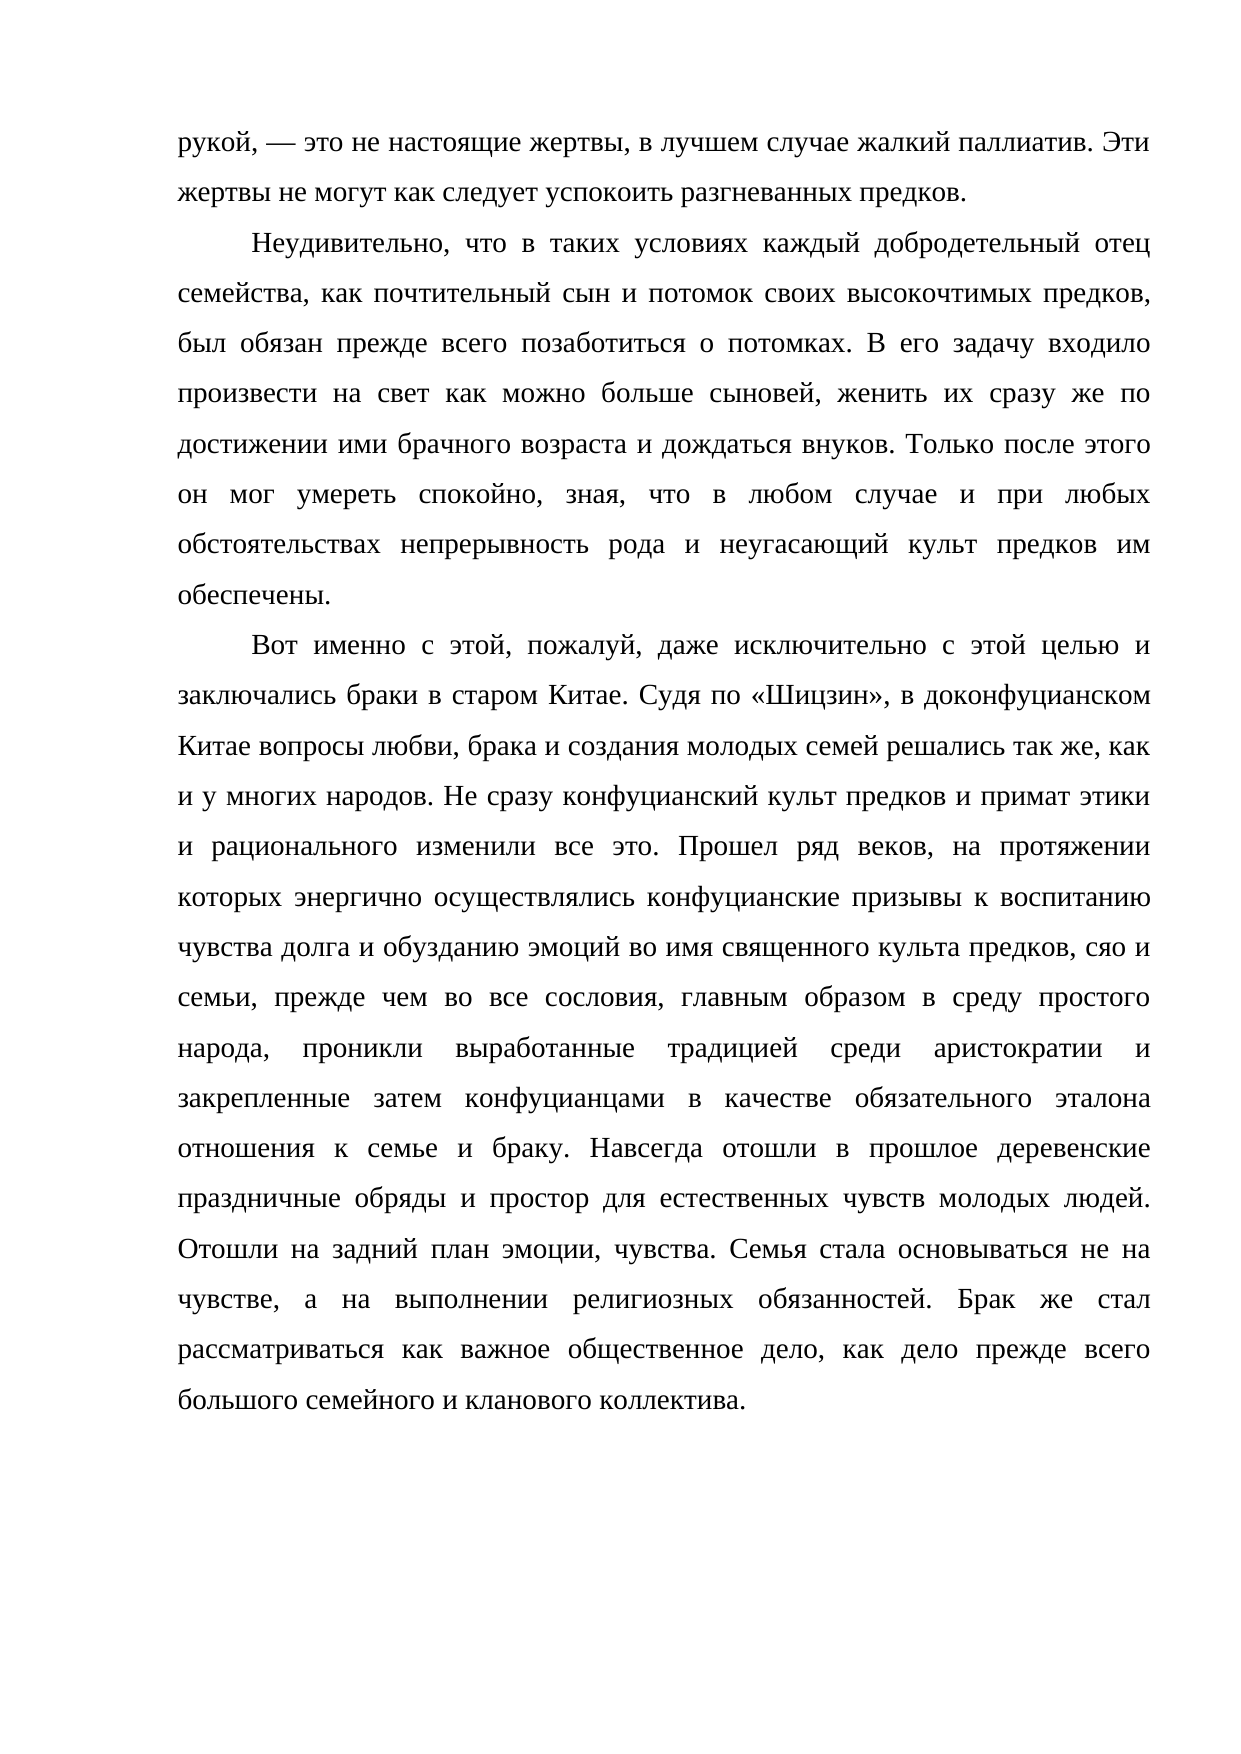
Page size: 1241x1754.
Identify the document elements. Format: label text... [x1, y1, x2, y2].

text Вот именно с этой, пожалуй, даже исключительно с этой целью и заключались браки в старом Китае. Судя по «Шицзин», в доконфуцианском Китае вопросы любви, брака и создания молодых семей решались так же, как и у многих народов. Не сразу конфуцианский культ предков и примат этики и рационального изменили все это. Прошел ряд веков, на протяжении которых энергично осуществлялись конфуцианские призывы к воспитанию чувства долга и обузданию эмоций во имя священного культа предков, сяо и семьи, прежде чем во все сословия, главным образом в среду простого народа, проникли выработанные традицией среди аристократии и закрепленные затем конфуцианцами в качестве обязательного эталона отношения к семье и браку. Навсегда отошли в прошлое деревенские праздничные обряды и простор для естественных чувств молодых людей. Отошли на задний план эмоции, чувства. Семья стала основываться не на чувстве, а на выполнении религиозных обязанностей. Брак же стал рассматриваться как важное общественное дело, как дело прежде всего большого семейного и кланового коллектива. [177, 627, 1152, 1415]
text Неудивительно, что в таких условиях каждый добродетельный отец семейства, как почтительный сын и потомок своих высокочтимых предков, был обязан прежде всего позаботиться о потомках. В его задачу входило произвести на свет как можно больше сыновей, женить их сразу же по достижении ими брачного возраста и дождаться внуков. Только после этого он мог умереть спокойно, зная, что в любом случае и при любых обстоятельствах непрерывность рода и неугасающий культ предков им обеспечены. [177, 225, 1152, 610]
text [177, 124, 1152, 208]
